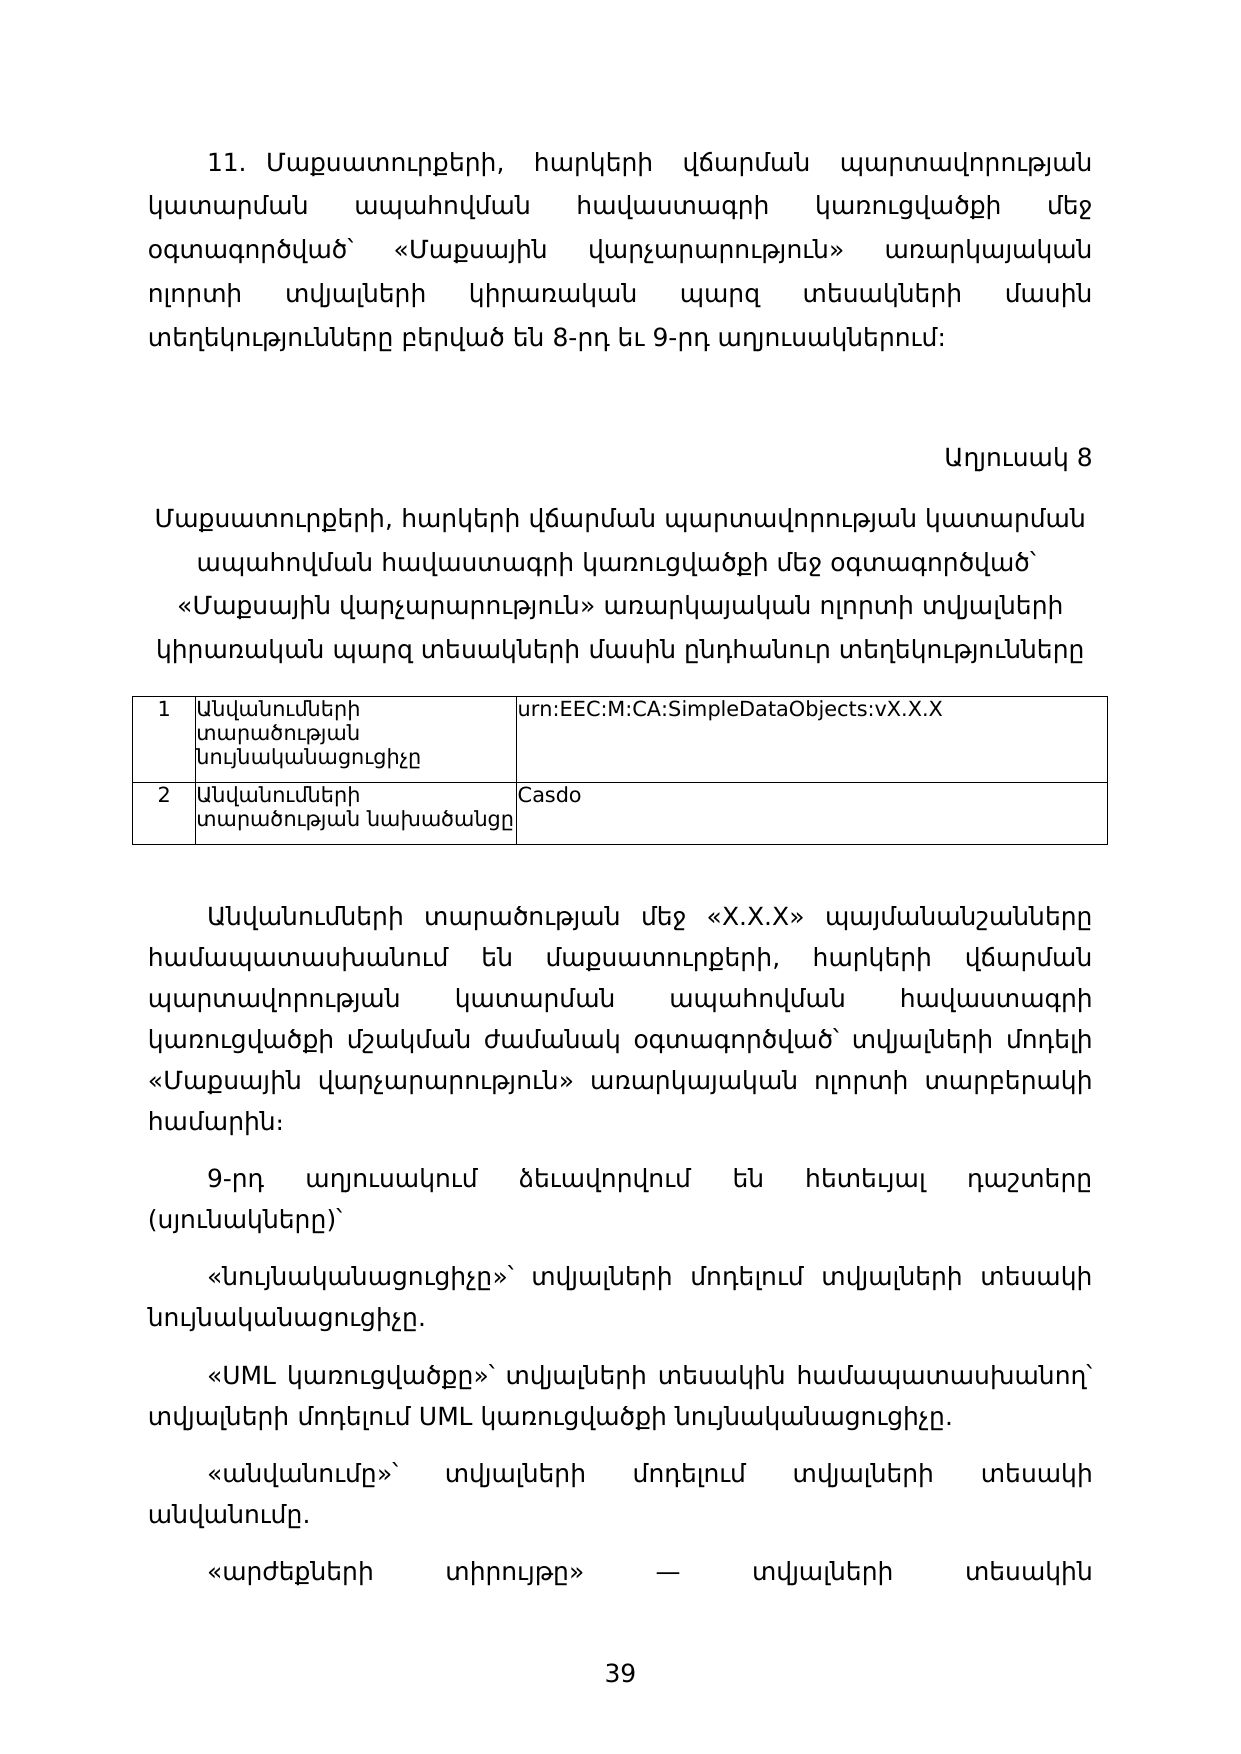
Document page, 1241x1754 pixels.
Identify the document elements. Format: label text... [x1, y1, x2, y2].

text Աղյուսակ 8 [148, 443, 1092, 473]
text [148, 1558, 1092, 1587]
table_header urn::M:CA:SimpleDataObjects:vX.X.X [517, 697, 1107, 782]
text Մաքսատուրքերի, հարկերի վճարման պարտավորության կատարման ապահովման հավաստագրի կառուցվածքի մեջ օգտագործված՝ «Մաքսային վարչարարություն» առարկայական ոլորտի տվյալների կիրառական պարզ տեսակների մասին ընդհանուր տեղեկությունները [148, 504, 1092, 664]
text «անվանումը»՝ տվյալների մոդելում տվյալների տեսակի անվանումը. [148, 1459, 1092, 1529]
table_cell 2 [133, 783, 195, 844]
table_header 1 [133, 697, 195, 782]
text 9-րդ աղյուսակում ձեւավորվում են հետեւյալ դաշտերը (սյունակները)՝ [148, 1164, 1092, 1234]
text 11. Մաքսատուրքերի, հարկերի վճարման պարտավորության կատարման ապահովման հավաստագրի կառուցվածքի մեջ օգտագործված՝ «Մաքսային վարչարարություն» առարկայական ոլորտի տվյալների կիրառական պարզ տեսակների մասին տեղեկությունները բերված են 8-րդ եւ 9-րդ աղյուսակներում: [148, 148, 1092, 352]
table_header Անվանումների տարածության նույնականացուցիչը [196, 697, 516, 782]
table_cell Անվանումների տարածության նախածանցը [196, 783, 516, 844]
table_cell Casdo [517, 783, 1107, 844]
text «նույնականացուցիչը»՝ տվյալների մոդելում տվյալների տեսակի նույնականացուցիչը. [148, 1263, 1092, 1333]
text «UML կառուցվածքը»՝ տվյալների տեսակին համապատասխանող՝ տվյալների մոդելում UML կառուցվածքի նույնականացուցիչը. [148, 1361, 1092, 1431]
text Անվանումների տարածության մեջ «Х.Х.Х» պայմանանշանները համապատասխանում են մաքսատուրքերի, հարկերի վճարման պարտավորության կատարման ապահովման հավաստագրի կառուցվածքի մշակման ժամանակ օգտագործված՝ տվյալների մոդելի «Մաքսային վարչարարություն» առարկայական ոլորտի տարբերակի համարին։ [148, 903, 1092, 1136]
